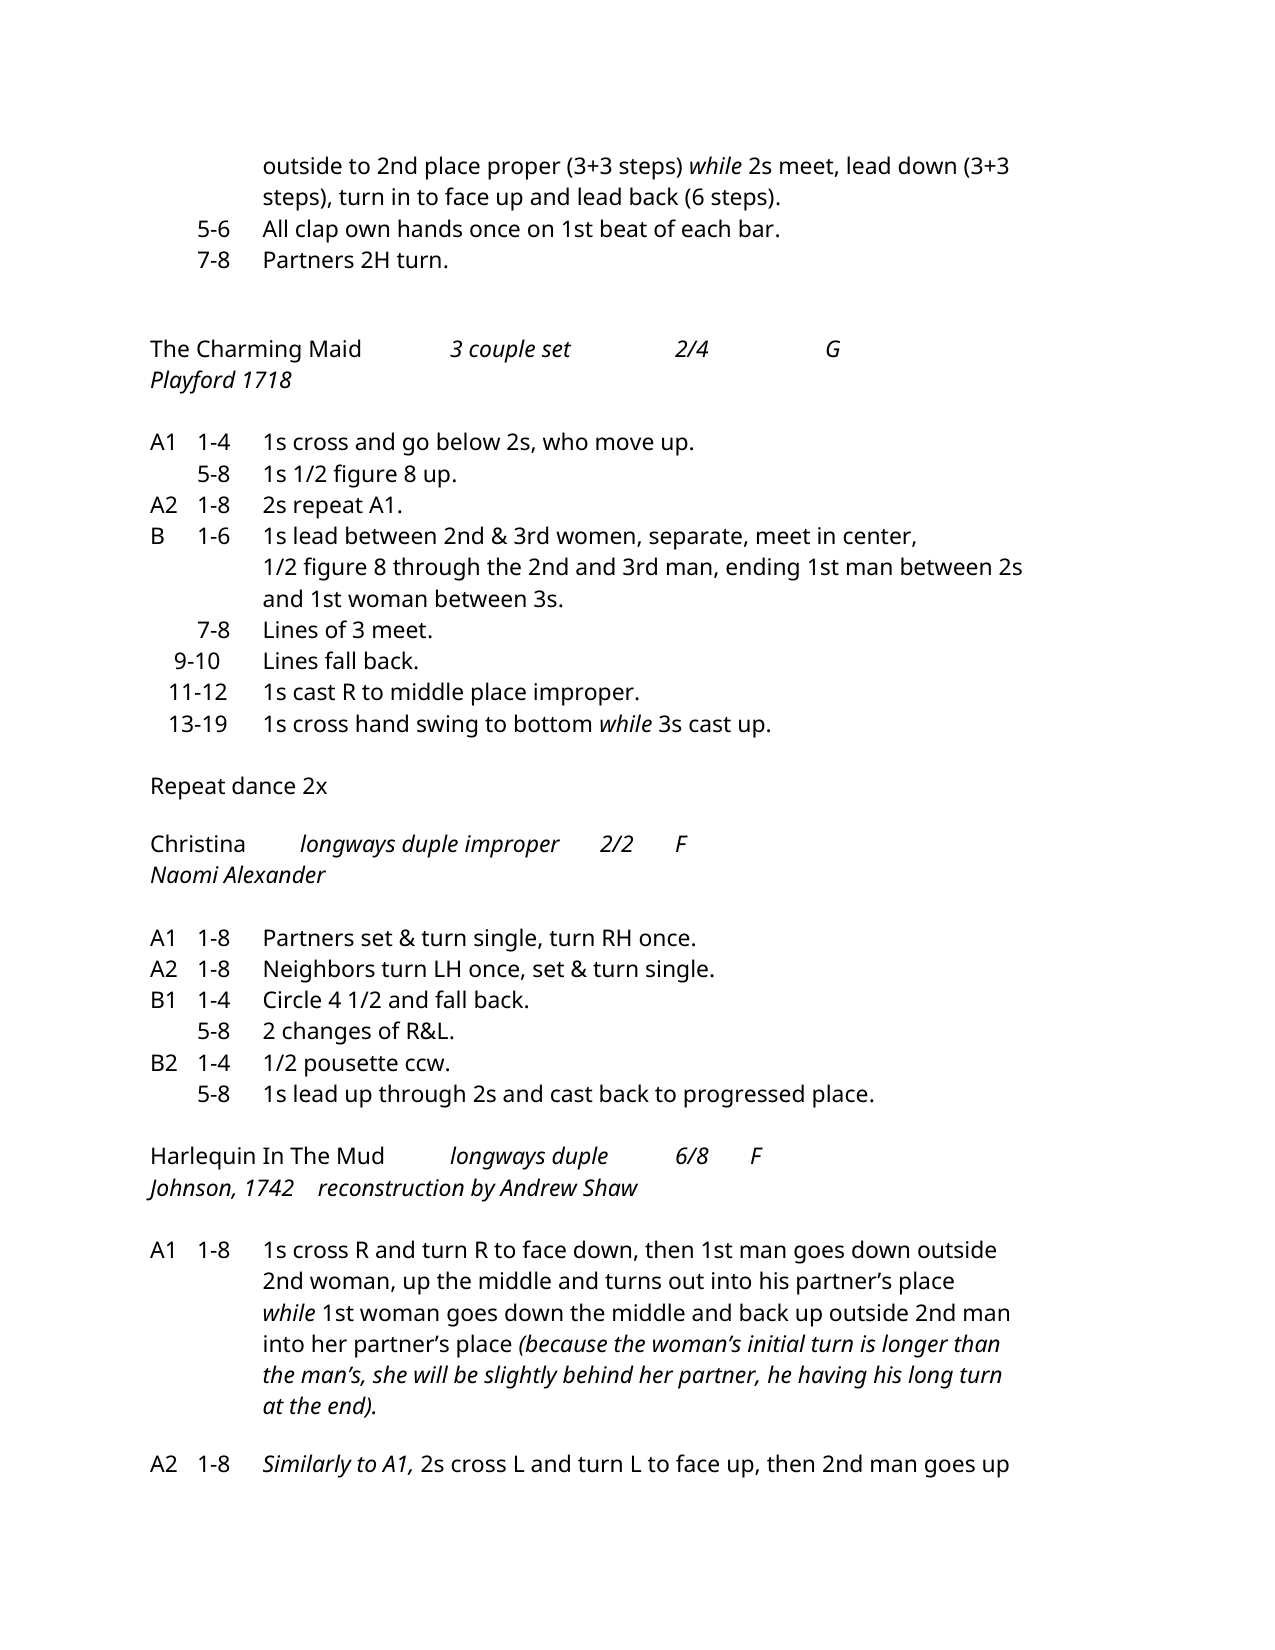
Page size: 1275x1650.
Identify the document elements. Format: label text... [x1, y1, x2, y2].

text 5-6 All clap own hands once on 1st beat of each bar. [150, 212, 1125, 244]
text A1 1-8 1s cross R and turn R to face down, then 1st man goes down outside [150, 1234, 1125, 1265]
text Christina longways duple improper 2/2 F [150, 828, 1125, 859]
text 9-10 Lines fall back. [150, 645, 1125, 676]
text B 1-6 1s lead between 2nd & 3rd women, separate, meet in center, [150, 520, 1125, 551]
text B2 1-4 1/2 pousette ccw. [150, 1046, 1125, 1078]
text A2 1-8 Similarly to A1, 2s cross L and turn L to face up, then 2nd man goes up [150, 1448, 1125, 1479]
text 5-8 1s 1/2 figure 8 up. [150, 458, 1125, 489]
text A1 1-8 Partners set & turn single, turn RH once. [150, 921, 1125, 953]
text 5-8 1s lead up through 2s and cast back to progressed place. [150, 1078, 1125, 1109]
text the man’s, she will be slightly behind her partner, he having his long turn [150, 1359, 1125, 1390]
text 5-8 2 changes of R&L. [150, 1015, 1125, 1046]
text B1 1-4 Circle 4 1/2 and fall back. [150, 984, 1125, 1015]
text while 1st woman goes down the middle and back up outside 2nd man [150, 1296, 1125, 1328]
text Naomi Alexander [150, 859, 1125, 890]
text at the end). [150, 1390, 1125, 1421]
text into her partner’s place (because the woman’s initial turn is longer than [150, 1328, 1125, 1359]
text 13-19 1s cross hand swing to bottom while 3s cast up. [150, 708, 1125, 739]
text 1/2 figure 8 through the 2nd and 3rd man, ending 1st man between 2s [150, 551, 1125, 583]
text The Charming Maid 3 couple set 2/4 G [150, 333, 1125, 364]
text 7-8 Lines of 3 meet. [150, 614, 1125, 645]
text Harlequin In The Mud longways duple 6/8 F [150, 1140, 1125, 1171]
text A1 1-4 1s cross and go below 2s, who move up. [150, 426, 1125, 458]
text 2nd woman, up the middle and turns out into his partner’s place [150, 1265, 1125, 1296]
text outside to 2nd place proper (3+3 steps) while 2s meet, lead down (3+3 [150, 150, 1125, 181]
text 11-12 1s cast R to middle place improper. [150, 676, 1125, 708]
text A2 1-8 Neighbors turn LH once, set & turn single. [150, 953, 1125, 984]
text and 1st woman between 3s. [150, 583, 1125, 614]
text Repeat dance 2x [150, 770, 1125, 801]
text Johnson, 1742 reconstruction by Andrew Shaw [150, 1171, 1125, 1203]
text Playford 1718 [150, 364, 1125, 395]
text A2 1-8 2s repeat A1. [150, 489, 1125, 520]
text steps), turn in to face up and lead back (6 steps). [150, 181, 1125, 212]
text 7-8 Partners 2H turn. [150, 244, 1125, 275]
